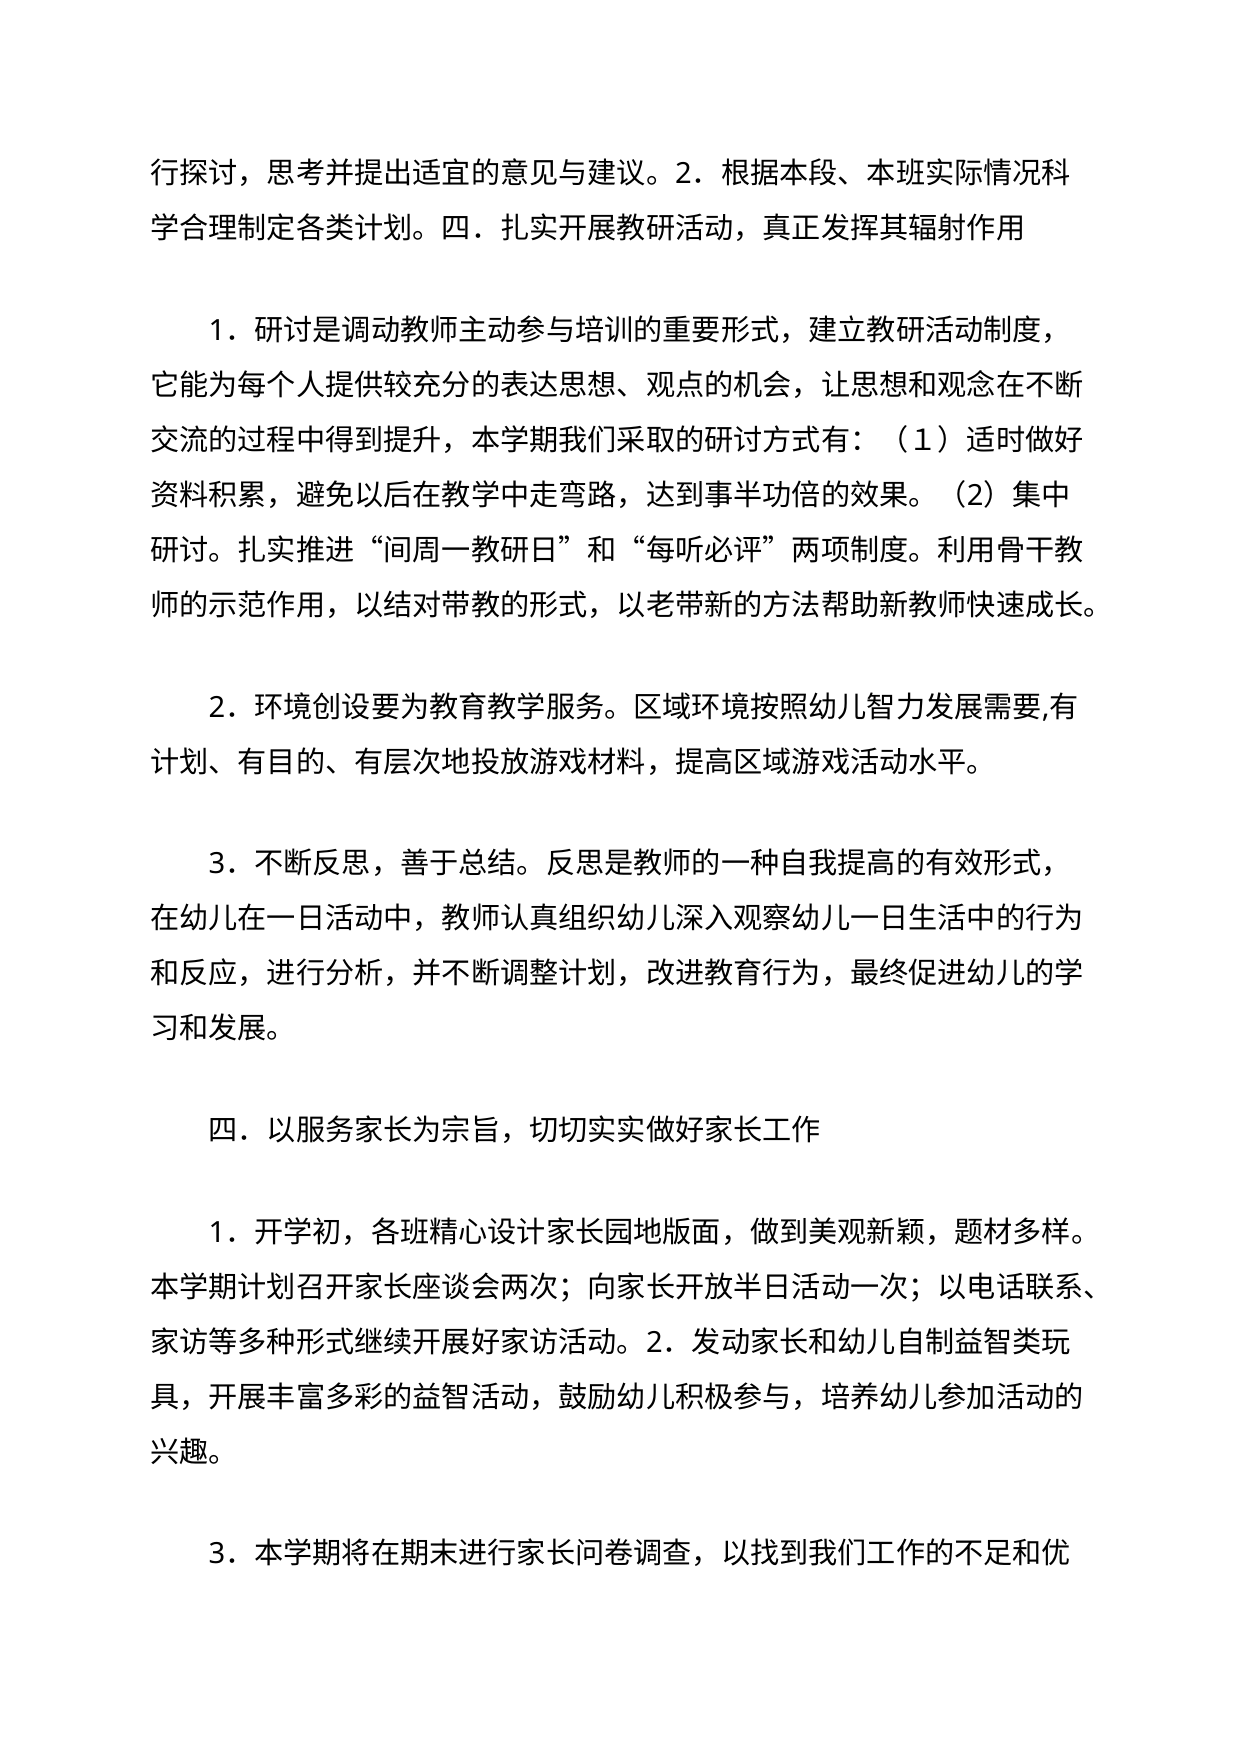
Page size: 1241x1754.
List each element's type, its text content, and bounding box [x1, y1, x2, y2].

text 3．不断反思，善于总结。反思是教师的一种自我提高的有效形式，在幼儿在一日活动中，教师认真组织幼儿深入观察幼儿一日生活中的行为和反应，进行分析，并不断调整计划，改进教育行为，最终促进幼儿的学习和发展。 [150, 840, 1090, 1047]
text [150, 1530, 1090, 1572]
text 1．研讨是调动教师主动参与培训的重要形式，建立教研活动制度，它能为每个人提供较充分的表达思想、观点的机会，让思想和观念在不断交流的过程中得到提升，本学期我们采取的研讨方式有：（１）适时做好资料积累，避免以后在教学中走弯路，达到事半功倍的效果。（2）集中研讨。扎实推进“间周一教研日”和“每听必评”两项制度。利用骨干教师的示范作用，以结对带教的形式，以老带新的方法帮助新教师快速成长。 [150, 307, 1090, 624]
text 2．环境创设要为教育教学服务。区域环境按照幼儿智力发展需要,有计划、有目的、有层次地投放游戏材料，提高区域游戏活动水平。 [150, 683, 1090, 781]
text 四．以服务家长为宗旨，切切实实做好家长工作 [150, 1107, 1090, 1149]
text 1．开学初，各班精心设计家长园地版面，做到美观新颖，题材多样。本学期计划召开家长座谈会两次；向家长开放半日活动一次；以电话联系、家访等多种形式继续开展好家访活动。2．发动家长和幼儿自制益智类玩具，开展丰富多彩的益智活动，鼓励幼儿积极参与，培养幼儿参加活动的兴趣。 [150, 1208, 1090, 1470]
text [150, 150, 1090, 247]
